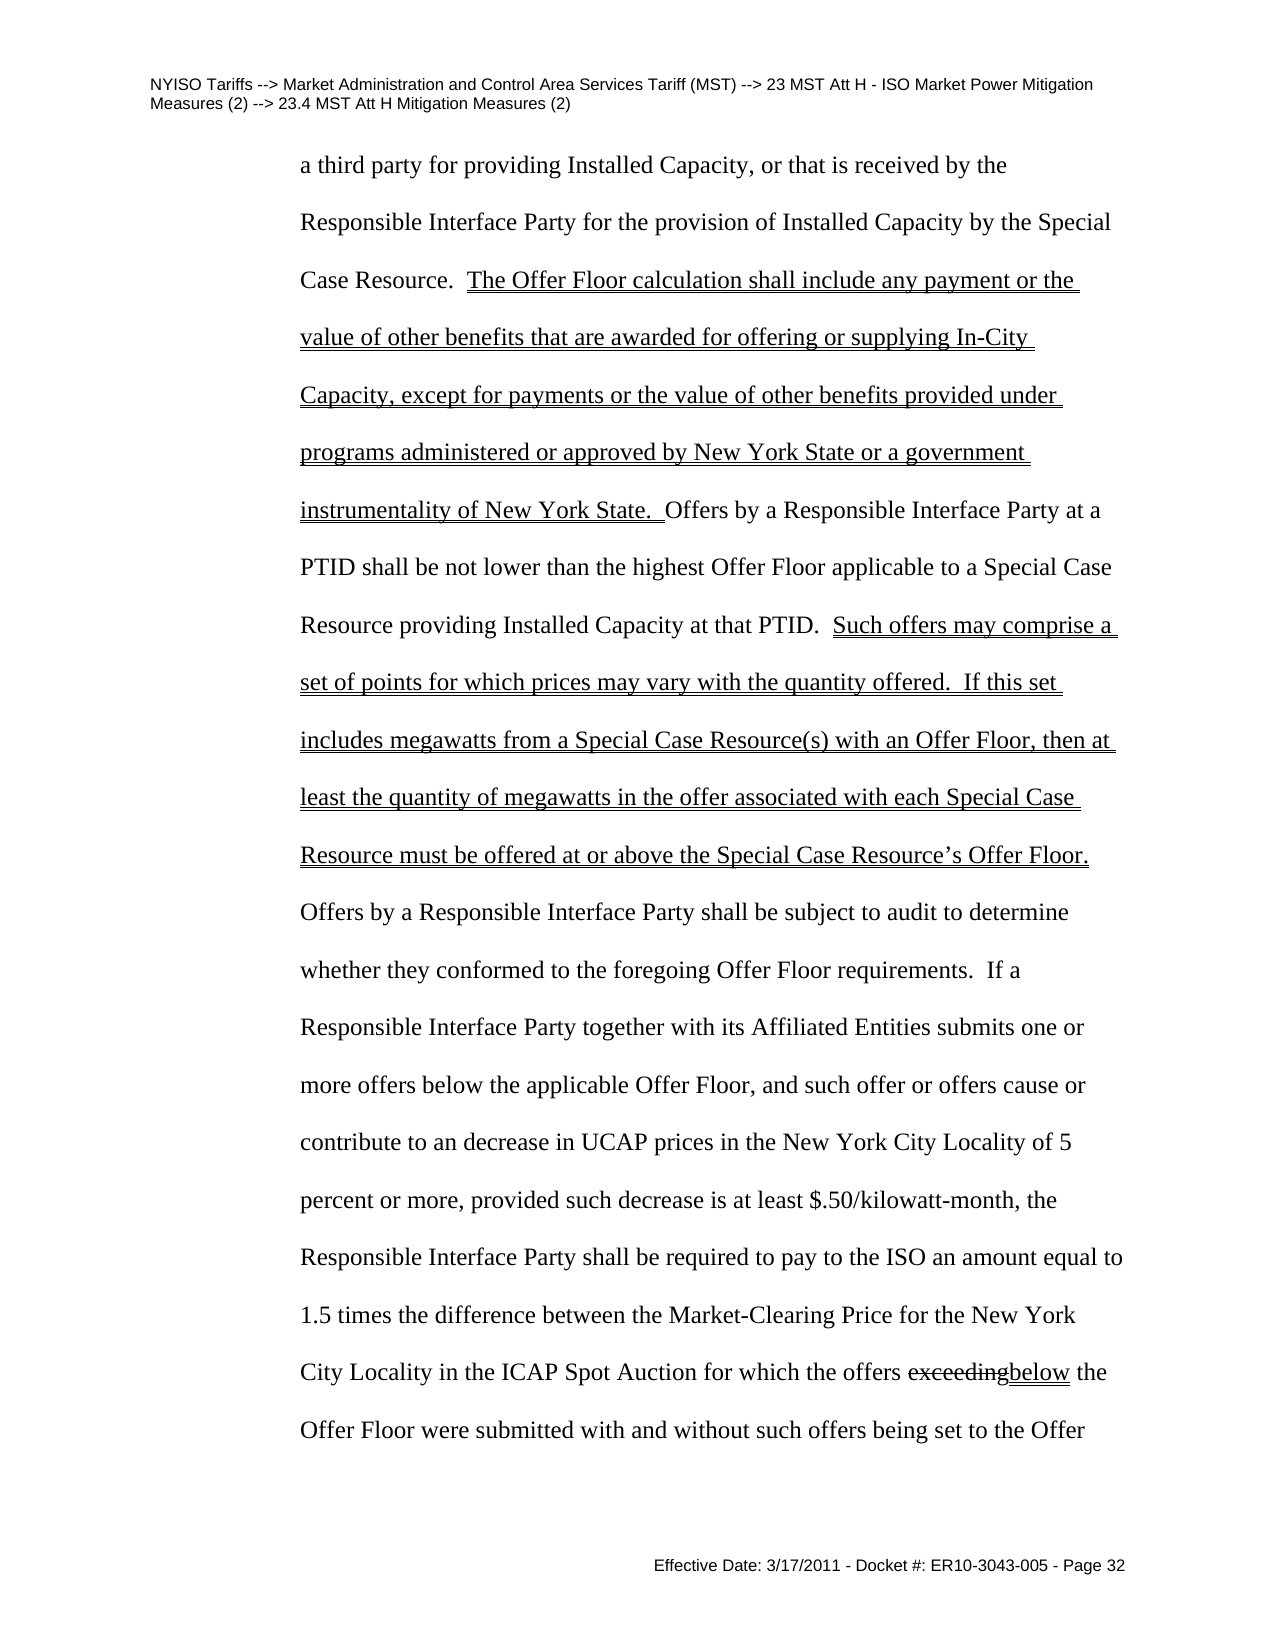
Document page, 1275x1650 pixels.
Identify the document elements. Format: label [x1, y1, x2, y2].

text [225, 150, 1125, 1444]
